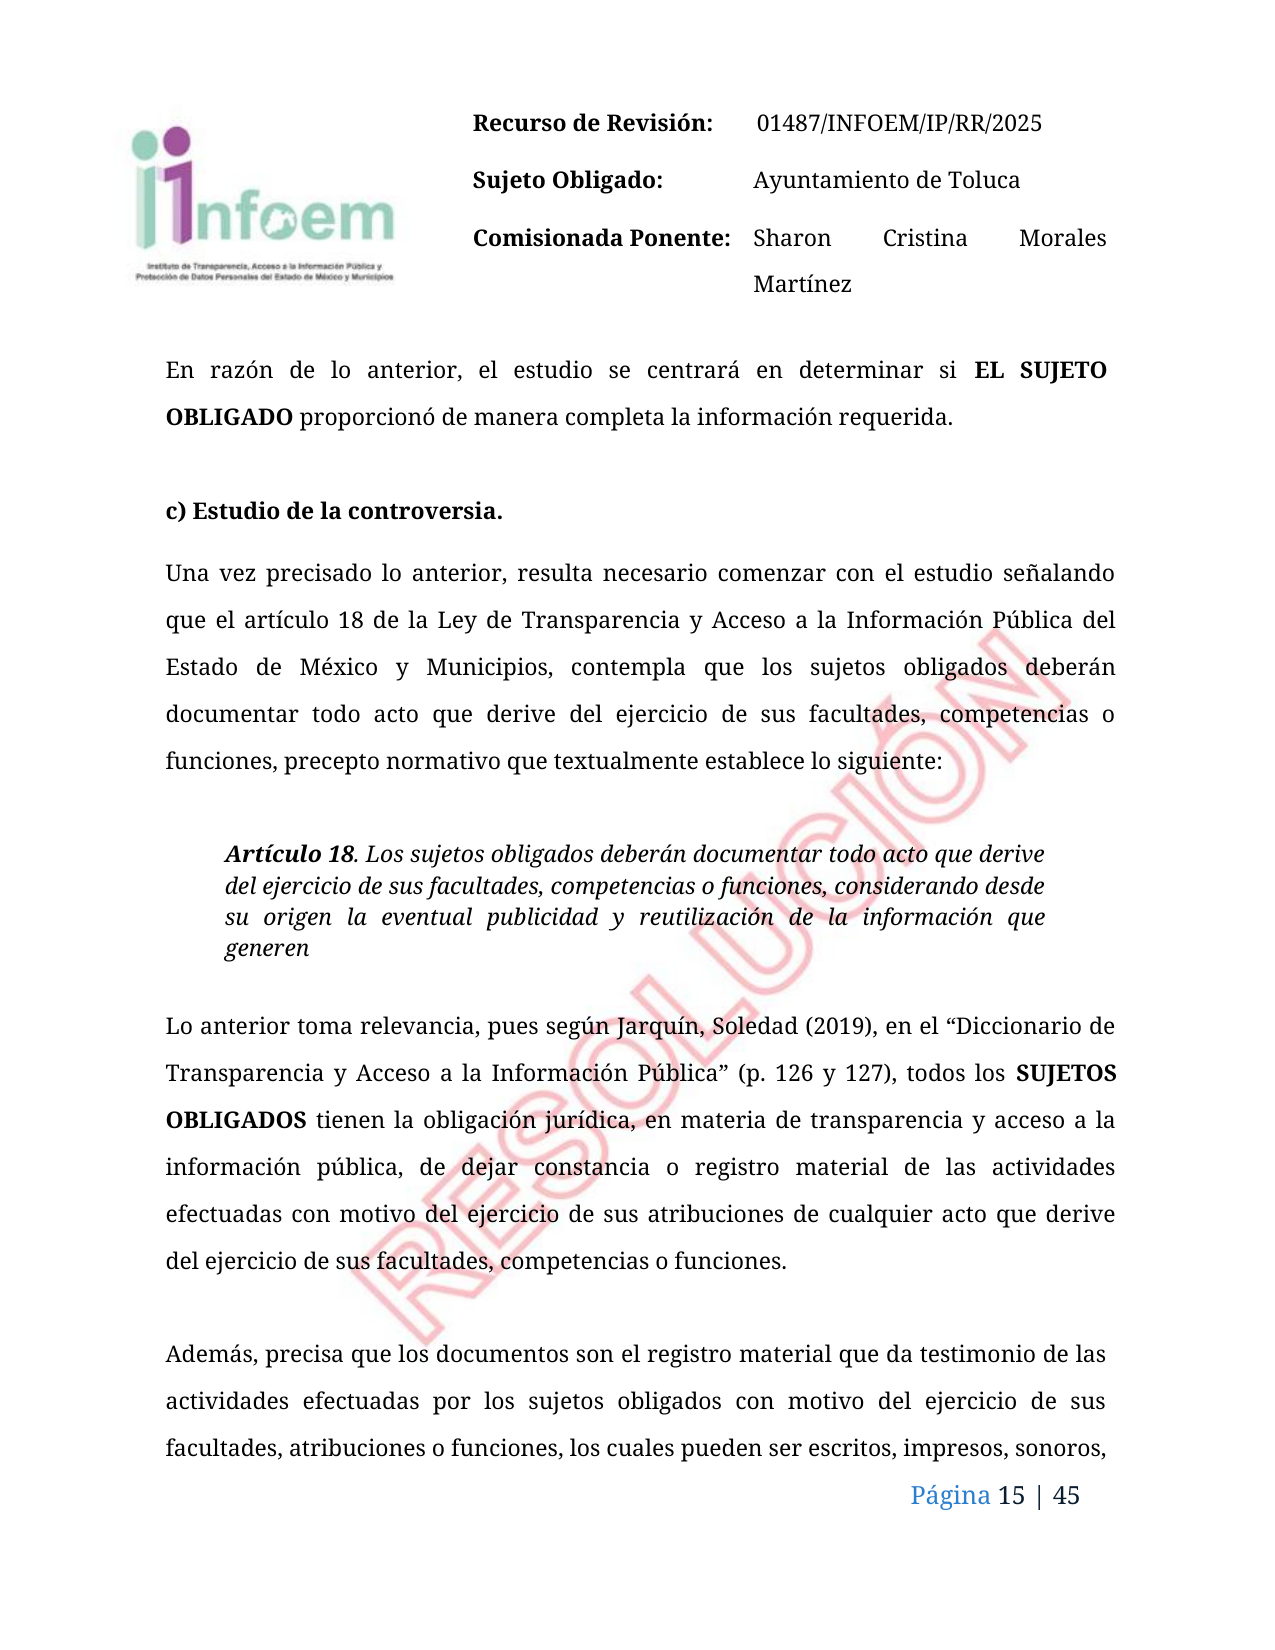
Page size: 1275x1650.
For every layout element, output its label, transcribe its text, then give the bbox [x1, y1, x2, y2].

title Artículo 18. Los sujetos obligados deberán documentar todo acto que derive del ejercicio de sus facultades, competencias o funciones, considerando desde su origen la eventual publicidad y reutilización de la información que generen [224, 838, 1048, 963]
text Una vez precisado lo anterior, resulta necesario comenzar con el estudio señalando que el artículo 18 de la Ley de Transparencia y Acceso a la Información Pública del Estado de México y Municipios, contempla que los sujetos obligados deberán documentar todo acto que derive del ejercicio de sus facultades, competencias o funciones, precepto normativo que textualmente establece lo siguiente: [165, 557, 1117, 776]
picture [2, 61, 1275, 1650]
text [165, 1338, 1107, 1463]
text Lo anterior toma relevancia, pues según Jarquín, Soledad (2019), en el “Diccionario de Transparencia y Acceso a la Información Pública” (p. 126 y 127), todos los SUJETOS OBLIGADOS tienen la obligación jurídica, en materia de transparencia y acceso a la información pública, de dejar constancia o registro material de las actividades efectuadas con motivo del ejercicio de sus atribuciones de cualquier acto que derive del ejercicio de sus facultades, competencias o funciones. [165, 1010, 1117, 1276]
text En razón de lo anterior, el estudio se centrará en determinar si EL SUJETO OBLIGADO proporcionó de manera completa la información requerida. [165, 354, 1107, 432]
subtitle c) Estudio de la controversia. [165, 495, 1107, 526]
